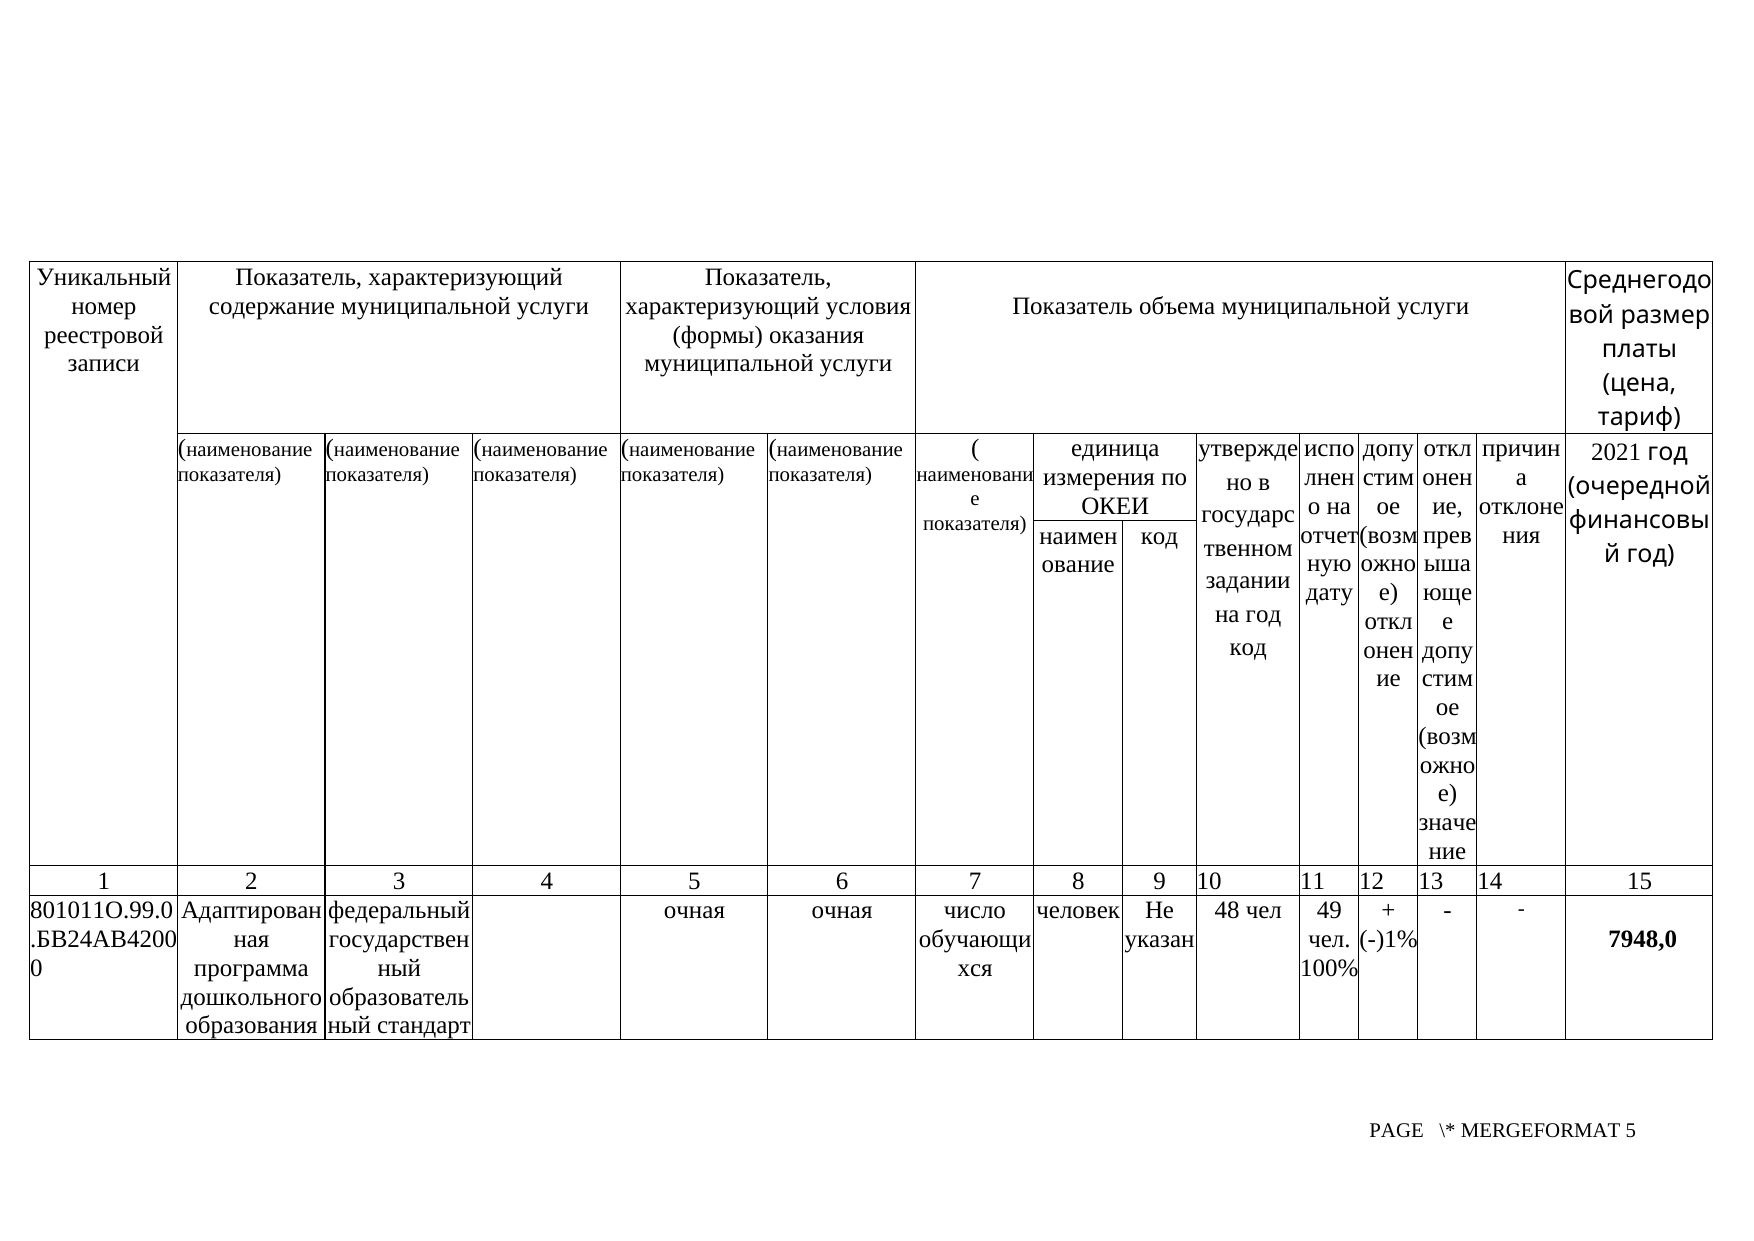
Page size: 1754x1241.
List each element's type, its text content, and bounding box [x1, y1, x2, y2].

table_header Уникальный номер реестровой записи [30, 262, 177, 865]
table_cell исполнено на отчетную дату [1300, 434, 1358, 865]
table_cell (наименование показателя) [178, 434, 324, 865]
table_cell федеральный государственный образовательный стандарт [326, 896, 472, 1039]
table_cell 3 [326, 866, 472, 894]
table_cell 5 [621, 866, 767, 894]
table_cell 4 [473, 866, 620, 894]
table_cell +(-)1% [1359, 896, 1417, 1039]
table_cell утверждено в государственном задании на год код [1197, 434, 1299, 865]
table_cell (наименование показателя) [621, 434, 767, 865]
table_cell 12 [1359, 866, 1417, 894]
table_cell - [1418, 896, 1476, 1039]
table_cell 9 [1123, 866, 1196, 894]
table_cell 15 [1566, 866, 1712, 894]
table_cell 14 [1477, 866, 1565, 894]
table_cell допустимое (возможное) отклонение [1359, 434, 1417, 865]
table_cell (наименование показателя) [916, 434, 1033, 865]
table_cell очная [768, 896, 915, 1039]
table_cell 8 [1034, 866, 1122, 894]
table_header Показатель объема муниципальной услуги [916, 262, 1565, 432]
table_cell человек [1034, 896, 1122, 1039]
table_cell наименование [1034, 521, 1122, 865]
table_cell единица измерения по ОКЕИ [1034, 434, 1196, 520]
table_cell 7 [916, 866, 1033, 894]
table_cell 11 [1300, 866, 1358, 894]
table_cell 10 [1197, 866, 1299, 894]
table_cell [473, 896, 620, 1039]
table_cell очная [621, 896, 767, 1039]
table_cell - [1477, 896, 1565, 1039]
table_cell (наименование показателя) [326, 434, 472, 865]
table_header Показатель, характеризующий условия (формы) оказания муниципальной услуги [621, 262, 915, 432]
table_cell (наименование показателя) [473, 434, 620, 865]
table_cell 49 чел. 100% [1300, 896, 1358, 1039]
table_cell Адаптированная программа дошкольного образования [178, 896, 324, 1039]
table_cell 801011О.99.0.БВ24АВ42000 [30, 896, 177, 1039]
table_cell 6 [768, 866, 915, 894]
table_cell 2021 год (очередной финансовый год) [1566, 434, 1712, 865]
table_cell число обучающихся [916, 896, 1033, 1039]
table_cell код [1123, 521, 1196, 865]
table_cell причина отклонения [1477, 434, 1565, 865]
table_cell (наименование показателя) [768, 434, 915, 865]
table_cell 13 [1418, 866, 1476, 894]
table_cell 1 [30, 866, 177, 894]
table_cell 7948,0 [1566, 896, 1712, 1039]
table_cell 2 [178, 866, 324, 894]
table_cell отклонение, превышающее допустимое (возможное) значение [1418, 434, 1476, 865]
table_header Среднегодовой размер платы (цена, тариф) [1566, 262, 1712, 432]
table_cell Не указан [1123, 896, 1196, 1039]
table_cell 48 чел [1197, 896, 1299, 1039]
table_header Показатель, характеризующий содержание муниципальной услуги [178, 262, 620, 432]
